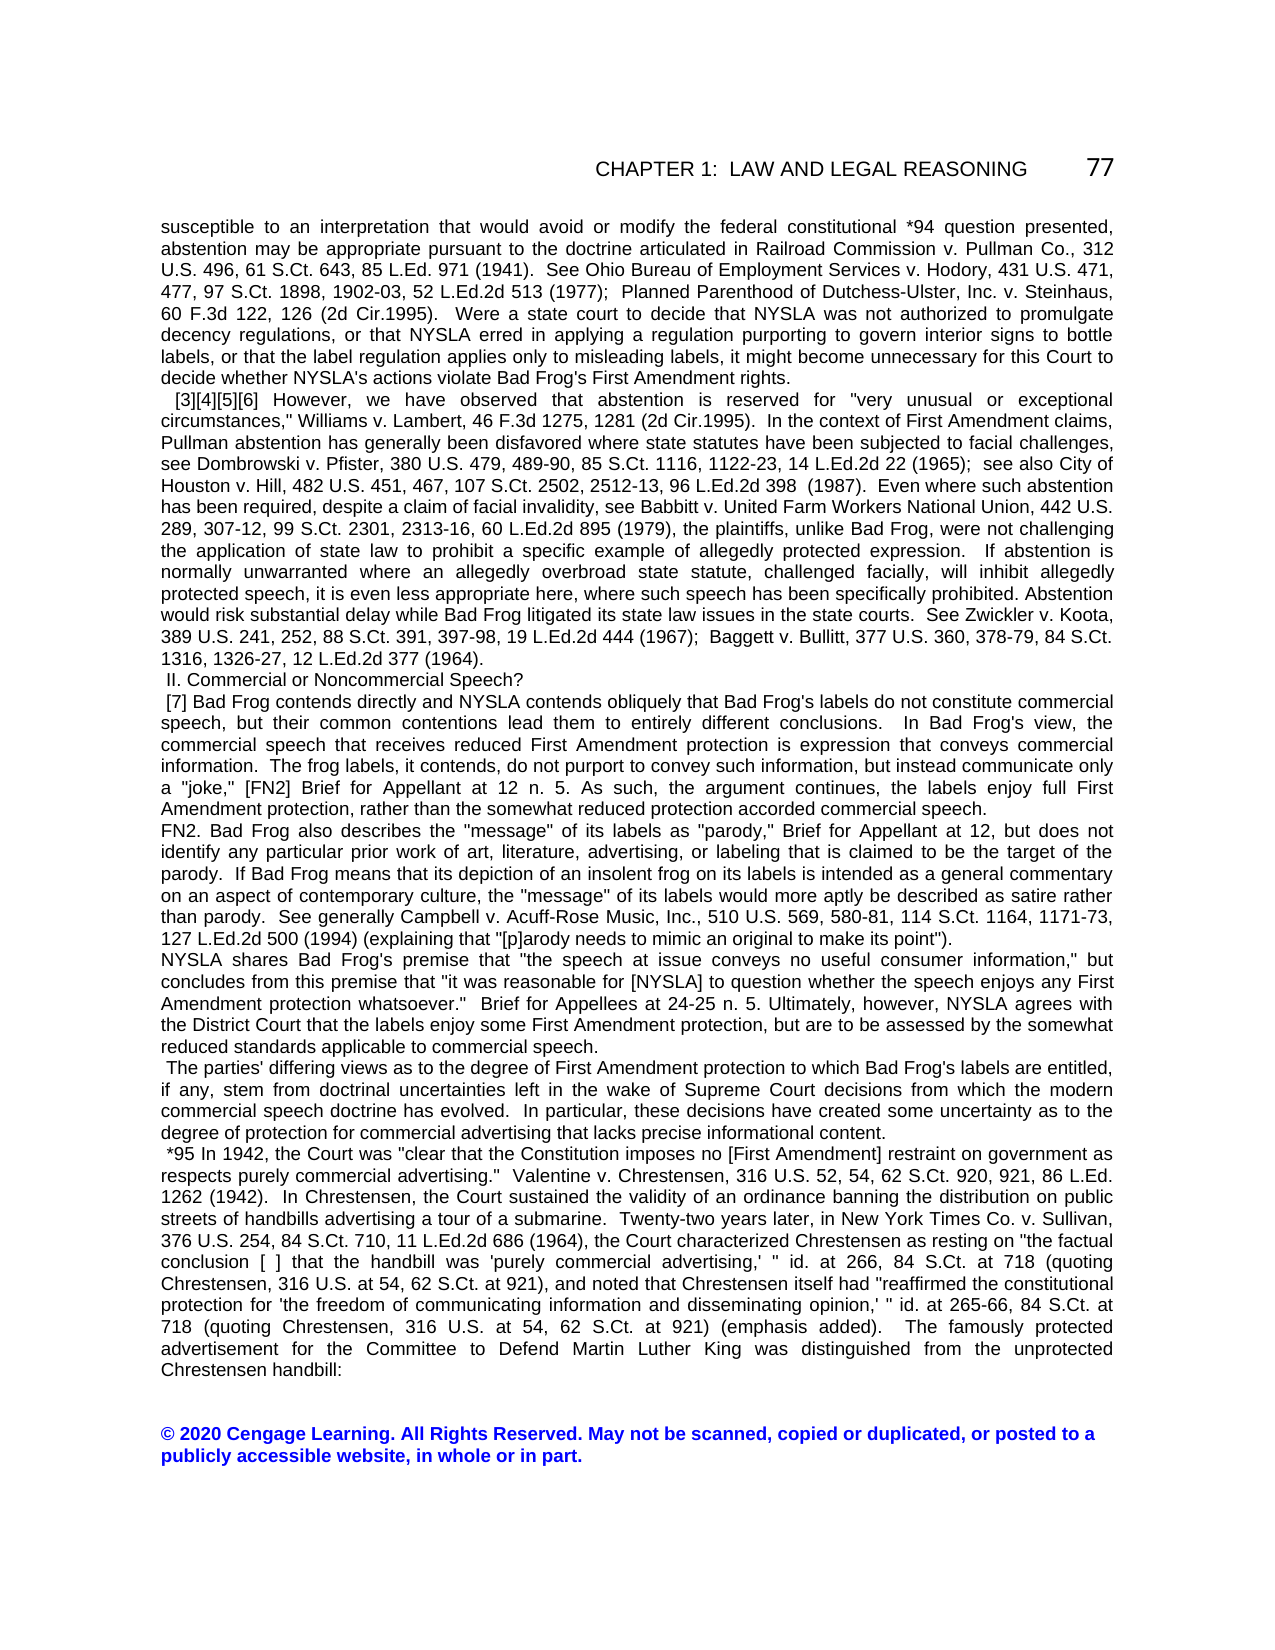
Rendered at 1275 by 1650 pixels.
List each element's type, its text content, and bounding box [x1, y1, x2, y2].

text FN2. Bad Frog also describes the "message" of its labels as "parody," Brief for Appellant at 12, but does not identify any particular prior work of art, literature, advertising, or labeling that is claimed to be the target of the parody. If Bad Frog means that its depiction of an insolent frog on its labels is intended as a general commentary on an aspect of contemporary culture, the "message" of its labels would more aptly be described as satire rather than parody. See generally Campbell v. Acuff-Rose Music, Inc., 510 U.S. 569, 580-81, 114 S.Ct. 1164, 1171-73, 127 L.Ed.2d 500 (1994) (explaining that "[p]arody needs to mimic an original to make its point"). [161, 820, 1114, 949]
text *95 In 1942, the Court was "clear that the Constitution imposes no [First Amendment] restraint on government as respects purely commercial advertising." Valentine v. Chrestensen, 316 U.S. 52, 54, 62 S.Ct. 920, 921, 86 L.Ed. 1262 (1942). In Chrestensen, the Court sustained the validity of an ordinance banning the distribution on public streets of handbills advertising a tour of a submarine. Twenty-two years later, in New York Times Co. v. Sullivan, 376 U.S. 254, 84 S.Ct. 710, 11 L.Ed.2d 686 (1964), the Court characterized Chrestensen as resting on "the factual conclusion [ ] that the handbill was 'purely commercial advertising,' " id. at 266, 84 S.Ct. at 718 (quoting Chrestensen, 316 U.S. at 54, 62 S.Ct. at 921), and noted that Chrestensen itself had "reaffirmed the constitutional protection for 'the freedom of communicating information and disseminating opinion,' " id. at 265-66, 84 S.Ct. at 718 (quoting Chrestensen, 316 U.S. at 54, 62 S.Ct. at 921) (emphasis added). The famously protected advertisement for the Committee to Defend Martin Luther King was distinguished from the unprotected Chrestensen handbill: [161, 1143, 1114, 1380]
text [3][4][5][6] However, we have observed that abstention is reserved for "very unusual or exceptional circumstances," Williams v. Lambert, 46 F.3d 1275, 1281 (2d Cir.1995). In the context of First Amendment claims, Pullman abstention has generally been disfavored where state statutes have been subjected to facial challenges, see Dombrowski v. Pfister, 380 U.S. 479, 489-90, 85 S.Ct. 1116, 1122-23, 14 L.Ed.2d 22 (1965); see also City of Houston v. Hill, 482 U.S. 451, 467, 107 S.Ct. 2502, 2512-13, 96 L.Ed.2d 398 (1987). Even where such abstention has been required, despite a claim of facial invalidity, see Babbitt v. United Farm Workers National Union, 442 U.S. 289, 307-12, 99 S.Ct. 2301, 2313-16, 60 L.Ed.2d 895 (1979), the plaintiffs, unlike Bad Frog, were not challenging the application of state law to prohibit a specific example of allegedly protected expression. If abstention is normally unwarranted where an allegedly overbroad state statute, challenged facially, will inhibit allegedly protected speech, it is even less appropriate here, where such speech has been specifically prohibited. Abstention would risk substantial delay while Bad Frog litigated its state law issues in the state courts. See Zwickler v. Koota, 389 U.S. 241, 252, 88 S.Ct. 391, 397-98, 19 L.Ed.2d 444 (1967); Baggett v. Bullitt, 377 U.S. 360, 378-79, 84 S.Ct. 1316, 1326-27, 12 L.Ed.2d 377 (1964). [161, 388, 1114, 669]
text [7] Bad Frog contends directly and NYSLA contends obliquely that Bad Frog's labels do not constitute commercial speech, but their common contentions lead them to entirely different conclusions. In Bad Frog's view, the commercial speech that receives reduced First Amendment protection is expression that conveys commercial information. The frog labels, it contends, do not purport to convey such information, but instead communicate only a "joke," [FN2] Brief for Appellant at 12 n. 5. As such, the argument continues, the labels enjoy full First Amendment protection, rather than the somewhat reduced protection accorded commercial speech. [161, 690, 1114, 820]
text NYSLA shares Bad Frog's premise that "the speech at issue conveys no useful consumer information," but concludes from this premise that "it was reasonable for [NYSLA] to question whether the speech enjoys any First Amendment protection whatsoever." Brief for Appellees at 24-25 n. 5. Ultimately, however, NYSLA agrees with the District Court that the labels enjoy some First Amendment protection, but are to be assessed by the somewhat reduced standards applicable to commercial speech. [161, 949, 1114, 1057]
text II. Commercial or Noncommercial Speech? [161, 669, 1114, 690]
text The parties' differing views as to the degree of First Amendment protection to which Bad Frog's labels are entitled, if any, stem from doctrinal uncertainties left in the wake of Supreme Court decisions from which the modern commercial speech doctrine has evolved. In particular, these decisions have created some uncertainty as to the degree of protection for commercial advertising that lacks precise informational content. [161, 1057, 1114, 1143]
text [161, 216, 1114, 388]
